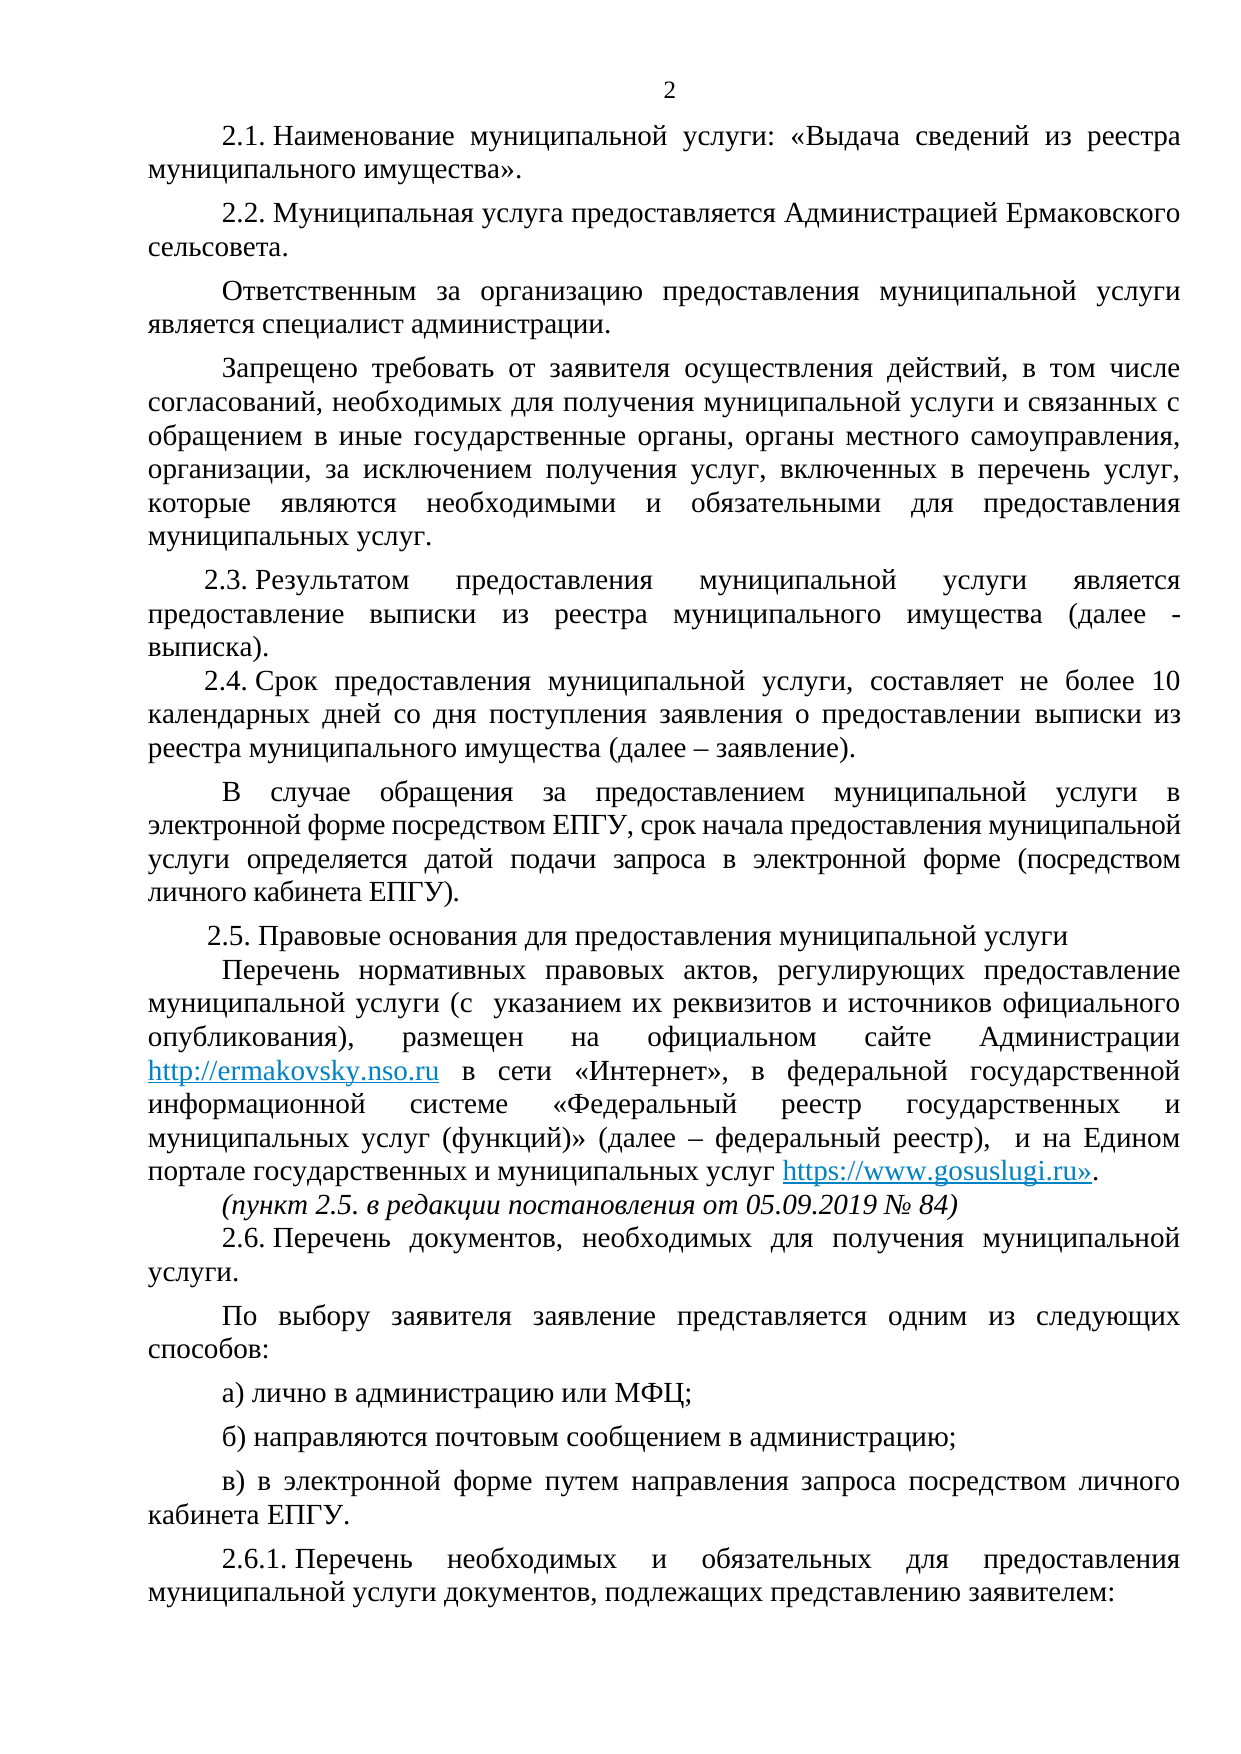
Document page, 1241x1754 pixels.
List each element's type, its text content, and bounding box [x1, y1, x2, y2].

text (пункт 2.5. в редакции постановления от 05.09.2019 № 84) [148, 1187, 1181, 1220]
text По выбору заявителя заявление представляется одним из следующих способов: [148, 1298, 1181, 1365]
text Ответственным за организацию предоставления муниципальной услуги является специалист администрации. [148, 273, 1181, 340]
text а) лично в администрацию или МФЦ; [148, 1375, 1181, 1409]
text 2.4. Срок предоставления муниципальной услуги, составляет не более 10 календарных дней со дня поступления заявления о предоставлении выписки из реестра муниципального имущества (далее – заявление). [148, 663, 1181, 763]
text 2.5. Правовые основания для предоставления муниципальной услуги [148, 918, 1181, 952]
text Запрещено требовать от заявителя осуществления действий, в том числе согласований, необходимых для получения муниципальной услуги и связанных с обращением в иные государственные органы, органы местного самоуправления, организации, за исключением получения услуг, включенных в перечень услуг, которые являются необходимыми и обязательными для предоставления муниципальных услуг. [148, 351, 1181, 552]
text в) в электронной форме путем направления запроса посредством личного кабинета ЕПГУ. [148, 1463, 1181, 1530]
text 2.6.1. Перечень необходимых и обязательных для предоставления муниципальной услуги документов, подлежащих представлению заявителем: [148, 1541, 1181, 1608]
text 2.1. Наименование муниципальной услуги: «Выдача сведений из реестра муниципального имущества». [148, 118, 1181, 185]
text б) направляются почтовым сообщением в администрацию; [148, 1419, 1181, 1453]
text 2.3. Результатом предоставления муниципальной услуги является предоставление выписки из реестра муниципального имущества (далее - выписка). [148, 562, 1181, 663]
text В случае обращения за предоставлением муниципальной услуги в электронной форме посредством ЕПГУ, срок начала предоставления муниципальной услуги определяется датой подачи запроса в электронной форме (посредством личного кабинета ЕПГУ). [148, 774, 1181, 908]
text 2.6. Перечень документов, необходимых для получения муниципальной услуги. [148, 1220, 1181, 1287]
text 2.2. Муниципальная услуга предоставляется Администрацией Ермаковского сельсовета. [148, 196, 1181, 263]
text Перечень нормативных правовых актов, регулирующих предоставление муниципальной услуги (с указанием их реквизитов и источников официального опубликования), размещен на официальном сайте Администрации http://ermakovsky.nso.ru в сети «Интернет», в федеральной государственной информационной системе «Федеральный реестр государственных и муниципальных услуг (функций)» (далее – федеральный реестр), и на Едином портале государственных и муниципальных услуг https://www.gosuslugi.ru». [148, 952, 1181, 1187]
